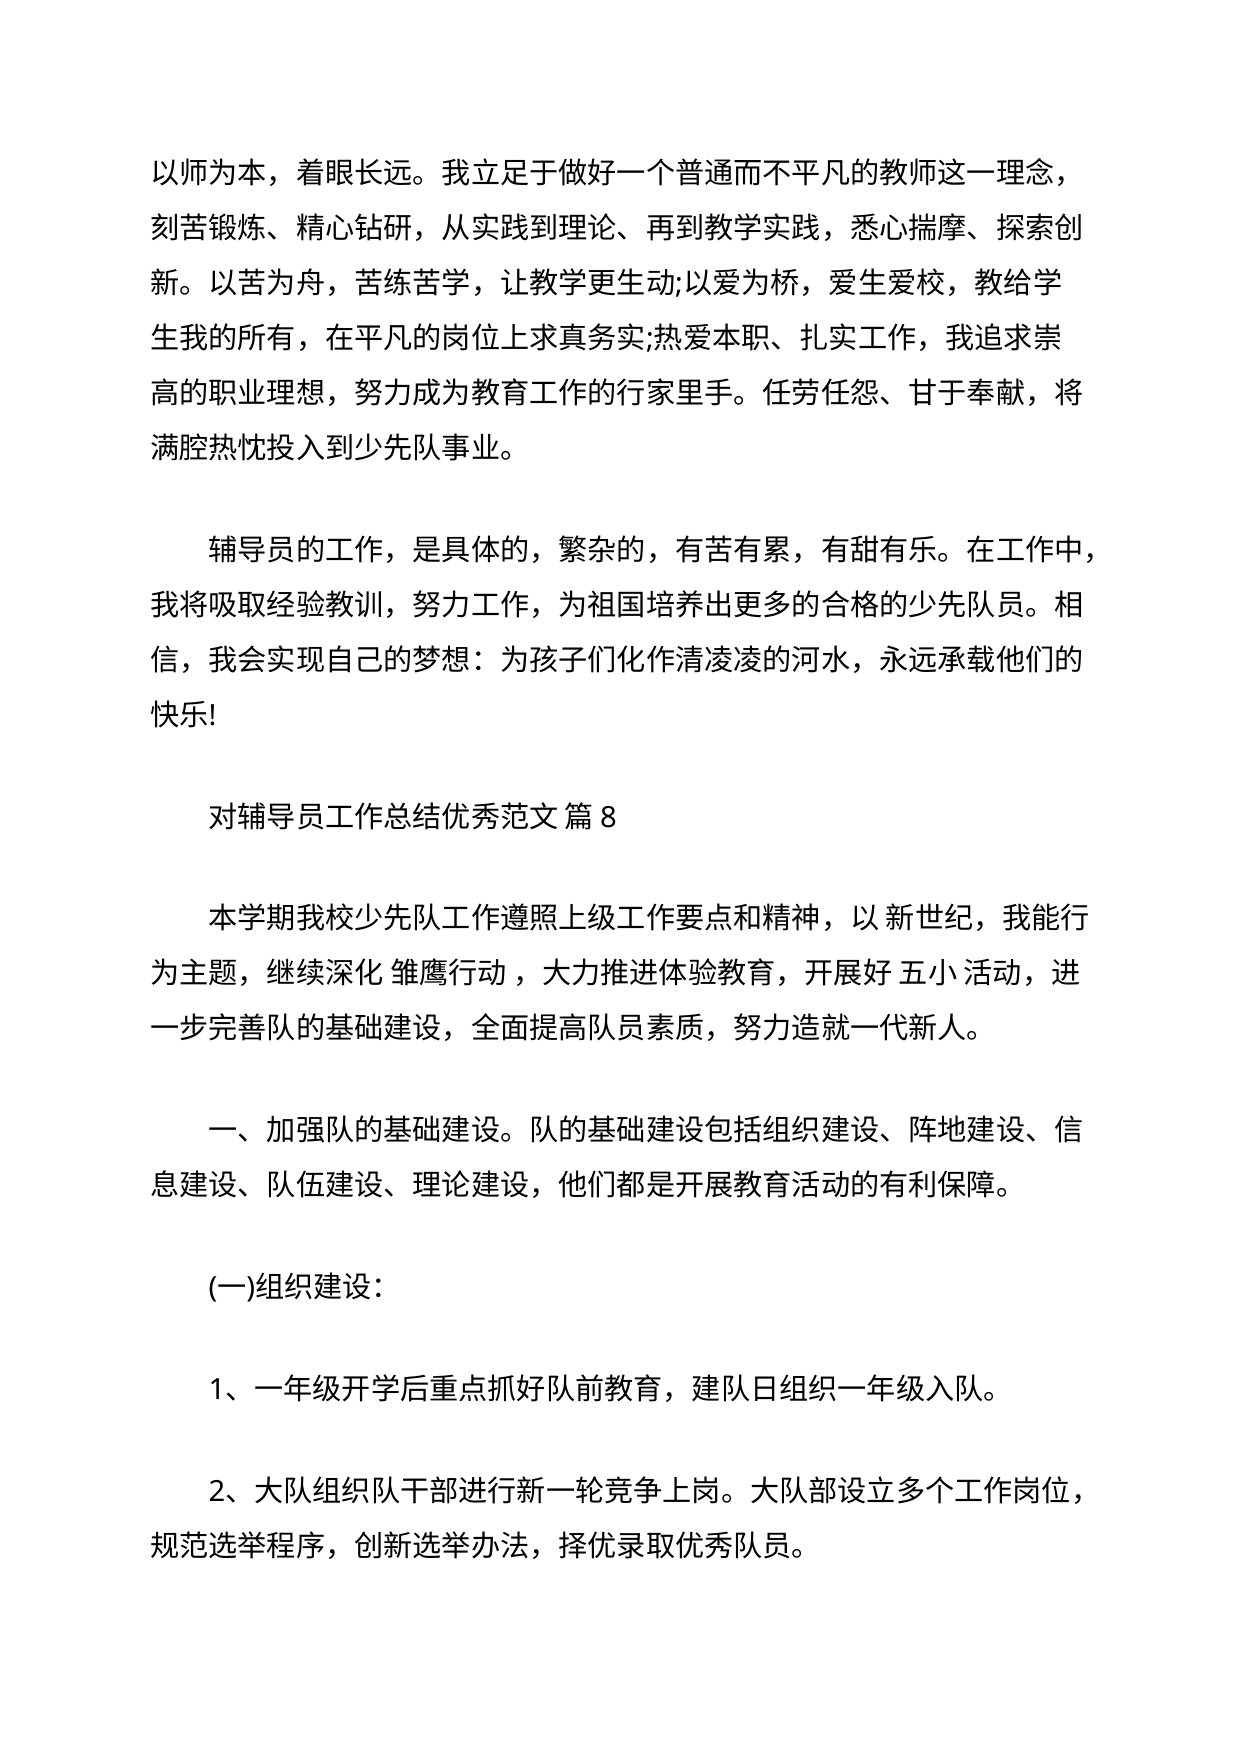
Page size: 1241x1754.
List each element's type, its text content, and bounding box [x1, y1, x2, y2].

text (一)组织建设： [150, 1263, 1090, 1306]
text 本学期我校少先队工作遵照上级工作要点和精神，以 新世纪，我能行 为主题，继续深化 雏鹰行动 ，大力推进体验教育，开展好 五小 活动，进一步完善队的基础建设，全面提高队员素质，努力造就一代新人。 [150, 895, 1090, 1047]
text 对辅导员工作总结优秀范文 篇8 [150, 793, 1090, 836]
text 1、一年级开学后重点抓好队前教育，建队日组织一年级入队。 [150, 1365, 1090, 1408]
text 辅导员的工作，是具体的，繁杂的，有苦有累，有甜有乐。在工作中，我将吸取经验教训，努力工作，为祖国培养出更多的合格的少先队员。相信，我会实现自己的梦想：为孩子们化作清凌凌的河水，永远承载他们的快乐! [150, 526, 1090, 733]
text 2、大队组织队干部进行新一轮竞争上岗。大队部设立多个工作岗位，规范选举程序，创新选举办法，择优录取优秀队员。 [150, 1467, 1090, 1564]
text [150, 150, 1090, 467]
text 一、加强队的基础建设。队的基础建设包括组织建设、阵地建设、信息建设、队伍建设、理论建设，他们都是开展教育活动的有利保障。 [150, 1107, 1090, 1204]
